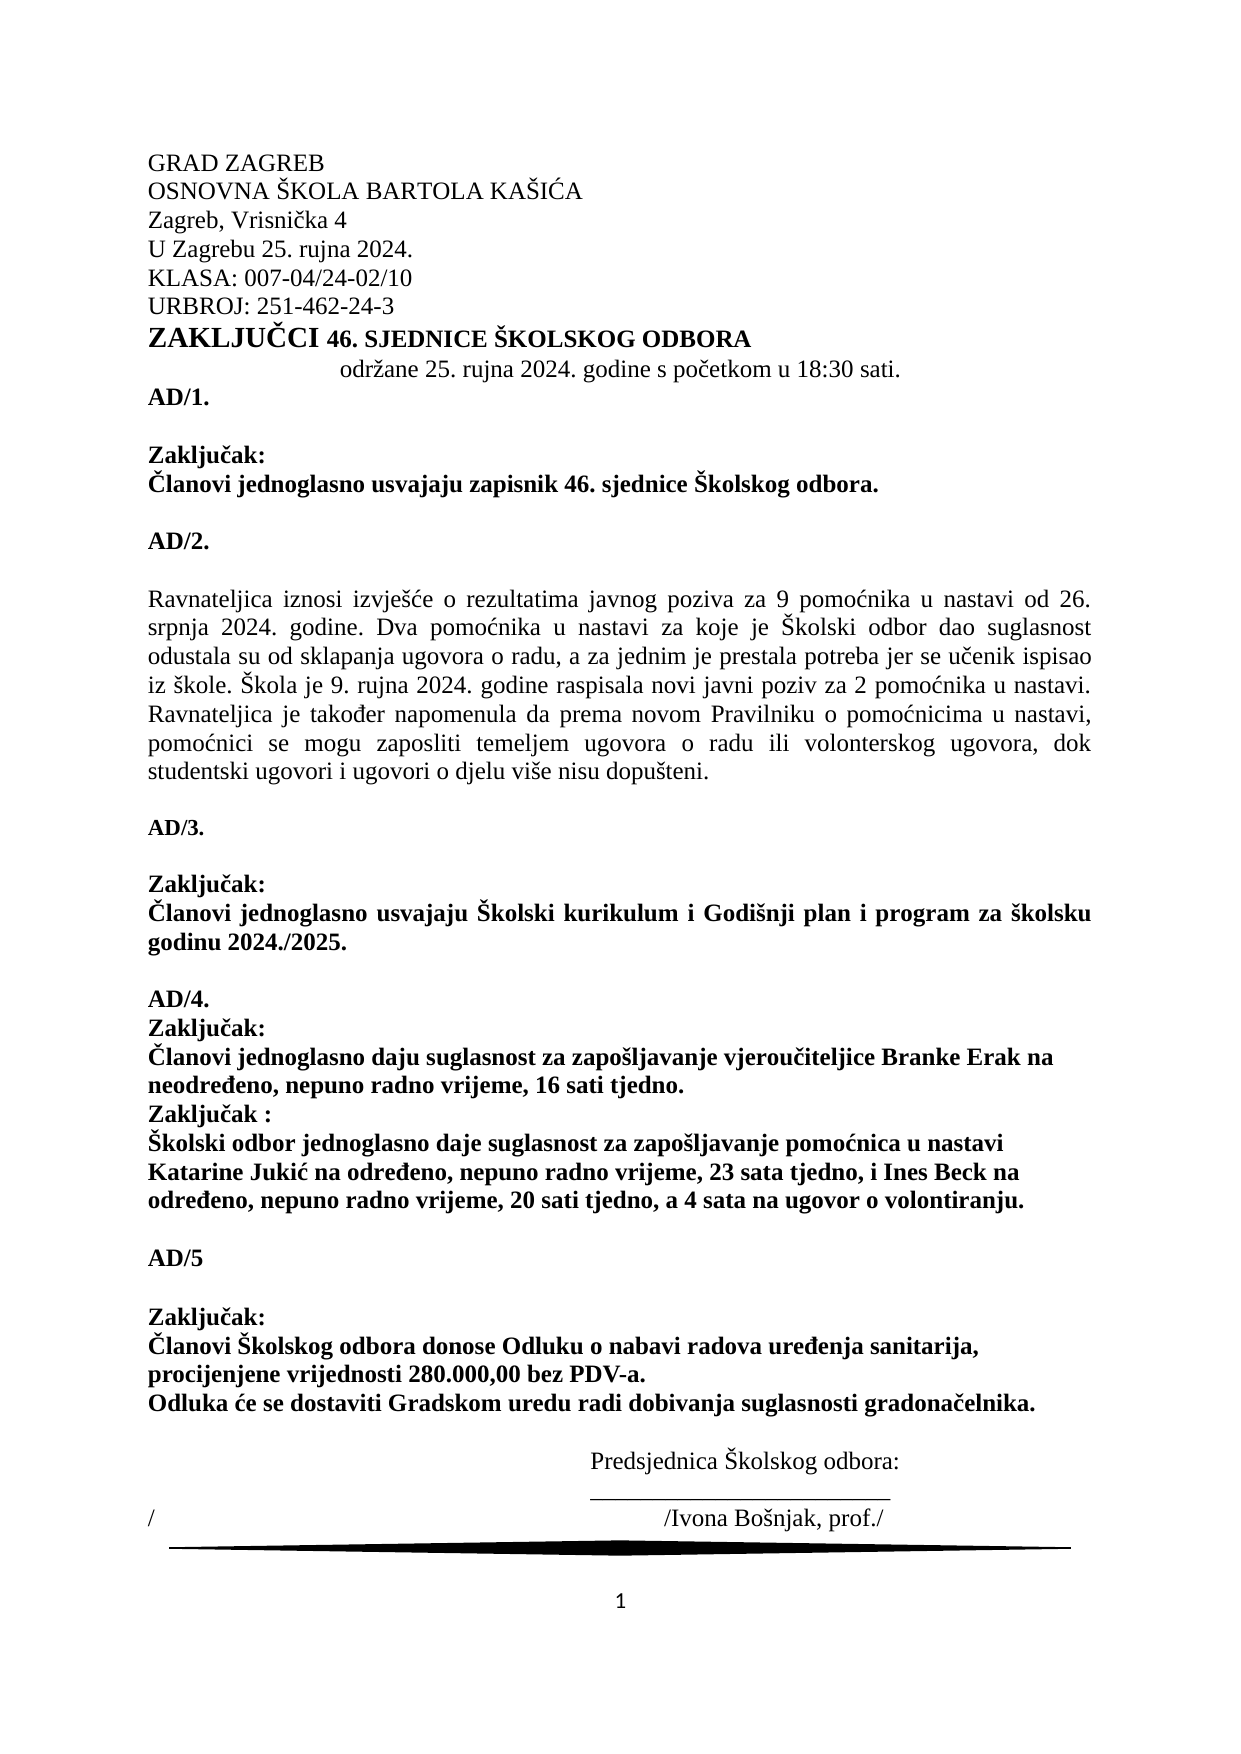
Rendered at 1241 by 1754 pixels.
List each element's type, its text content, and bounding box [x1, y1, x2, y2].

text KLASA: 007-04/24-02/10 [148, 263, 1093, 291]
text AD/2. [148, 526, 1093, 555]
text GRAD ZAGREB [148, 148, 1093, 176]
text OSNOVNA ŠKOLA BARTOLA KAŠIĆA [148, 176, 1093, 205]
text Zaključak: [148, 440, 1093, 469]
text Članovi jednoglasno usvajaju Školski kurikulum i Godišnji plan i program za školsku godinu 2024./2025. [148, 898, 1093, 955]
text Zaključak : [148, 1099, 1093, 1128]
text Odluka će se dostaviti Gradskom uredu radi dobivanja suglasnosti gradonačelnika. [148, 1388, 1093, 1417]
text / /Ivona Bošnjak, prof./ [148, 1503, 1093, 1532]
text Zaključak: [148, 1013, 1093, 1042]
text Zagreb, Vrisnička 4 [148, 205, 1093, 234]
text AD/5 [148, 1243, 1093, 1272]
text Članovi jednoglasno daju suglasnost za zapošljavanje vjeroučiteljice Branke Erak na neodređeno, nepuno radno vrijeme, 16 sati tjedno. [148, 1042, 1093, 1099]
text AD/1. [148, 382, 1093, 411]
text U Zagrebu 25. rujna 2024. [148, 234, 1093, 263]
text AD/3. [148, 814, 1093, 840]
text ZAKLJUČCI 46. SJEDNICE ŠKOLSKOG ODBORA [148, 320, 1093, 354]
text Školski odbor jednoglasno daje suglasnost za zapošljavanje pomoćnica u nastavi Katarine Jukić na određeno, nepuno radno vrijeme, 23 sata tjedno, i Ines Beck na određeno, nepuno radno vrijeme, 20 sati tjedno, a 4 sata na ugovor o volontiranju. [148, 1128, 1093, 1214]
text Ravnateljica iznosi izvješće o rezultatima javnog poziva za 9 pomoćnika u nastavi od 26. srpnja 2024. godine. Dva pomoćnika u nastavi za koje je Školski odbor dao suglasnost odustala su od sklapanja ugovora o radu, a za jednim je prestala potreba jer se učenik ispisao iz škole. Škola je 9. rujna 2024. godine raspisala novi javni poziv za 2 pomoćnika u nastavi. Ravnateljica je također napomenula da prema novom Pravilniku o pomoćnicima u nastavi, pomoćnici se mogu zaposliti temeljem ugovora o radu ili volonterskog ugovora, dok studentski ugovori i ugovori o djelu više nisu dopušteni. [148, 584, 1093, 785]
text Članovi Školskog odbora donose Odluku o nabavi radova uređenja sanitarija, procijenjene vrijednosti 280.000,00 bez PDV-a. [148, 1331, 1093, 1388]
text AD/4. [148, 984, 1093, 1013]
text Predsjednica Školskog odbora: [148, 1446, 1093, 1474]
text Članovi jednoglasno usvajaju zapisnik 46. sjednice Školskog odbora. [148, 469, 1093, 497]
text Zaključak: [148, 1302, 1093, 1331]
text održane 25. rujna 2024. godine s početkom u 18:30 sati. [148, 354, 1093, 382]
text ________________________ [148, 1474, 1093, 1503]
text Zaključak: [148, 869, 1093, 898]
text URBROJ: 251-462-24-3 [148, 291, 1093, 320]
